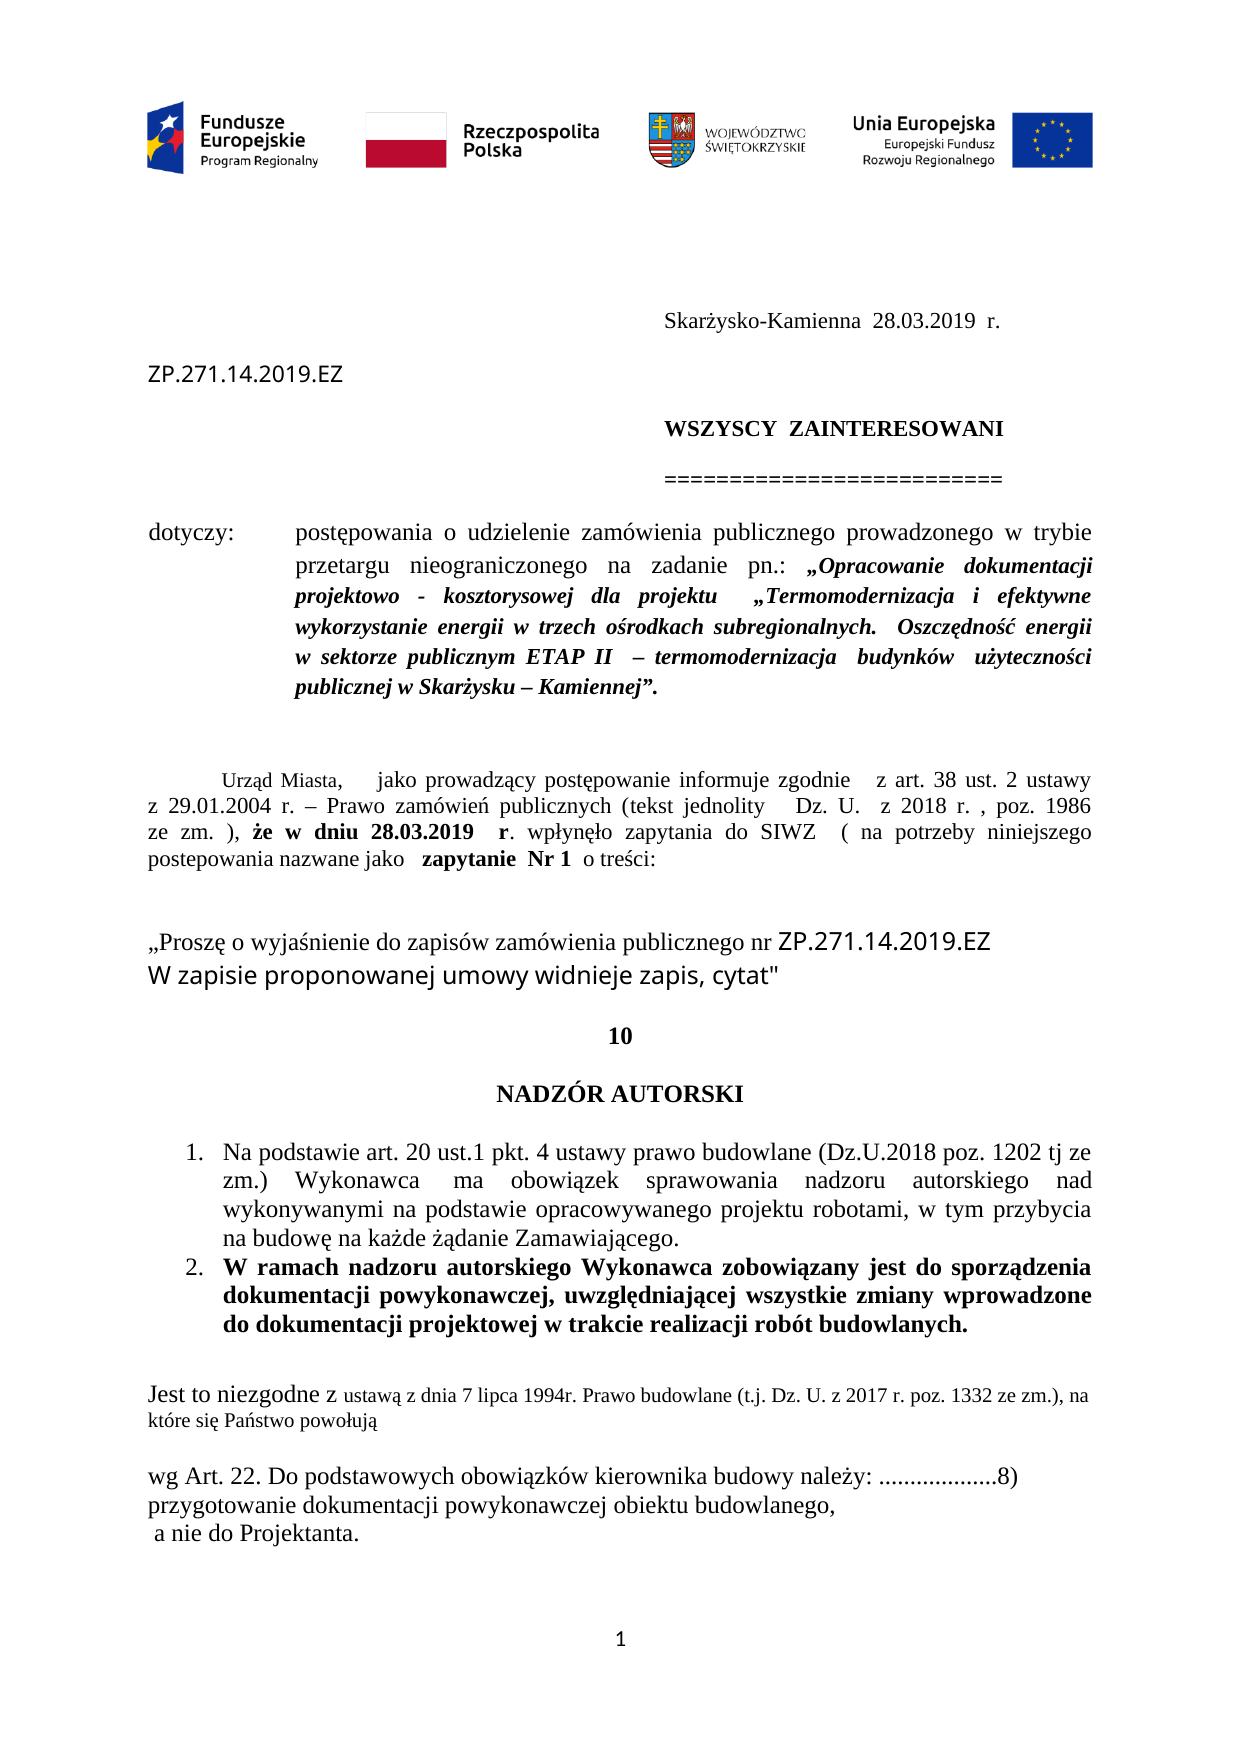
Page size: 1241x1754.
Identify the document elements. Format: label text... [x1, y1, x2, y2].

text Skarżysko-Kamienna 28.03.2019 r. [590, 307, 1093, 333]
text ZP.271.14.2019.EZ [148, 358, 1093, 389]
text W zapisie proponowanej umowy widnieje zapis, cytat" [148, 958, 1093, 992]
picture [365, 101, 599, 174]
text WSZYSCY ZAINTERESOWANI [590, 415, 1093, 441]
text NADZÓR AUTORSKI [148, 1079, 1093, 1108]
picture [853, 101, 1093, 174]
list W ramach nadzoru autorskiego Wykonawca zobowiązany jest do sporządzenia dokumentacji powykonawczej, uwzględniającej wszystkie zmiany wprowadzone do dokumentacji projektowej w trakcie realizacji robót budowlanych. [185, 1252, 1093, 1338]
list Na podstawie art. 20 ust.1 pkt. 4 ustawy prawo budowlane (Dz.U.2018 poz. 1202 tj ze zm.) Wykonawca ma obowiązek sprawowania nadzoru autorskiego nad wykonywanymi na podstawie opracowywanego projektu robotami, w tym przybycia na budowę na każde żądanie Zamawiającego. [185, 1137, 1093, 1252]
text Urząd Miasta, jako prowadzący postępowanie informuje zgodnie z art. 38 ust. 2 ustawy z 29.01.2004 r. – Prawo zamówień publicznych (tekst jednolity Dz. U. z 2018 r. , poz. 1986 ze zm. ), że w dniu 28.03.2019 r. wpłynęło zapytania do SIWZ ( na potrzeby niniejszego postepowania nazwane jako zapytanie Nr 1 o treści: [148, 766, 1093, 871]
text „Proszę o wyjaśnienie do zapisów zamówienia publicznego nr ZP.271.14.2019.EZ [148, 924, 1093, 958]
picture [147, 101, 318, 174]
text dotyczy: postępowania o udzielenie zamówienia publicznego prowadzonego w trybie przetargu nieograniczonego na zadanie pn.: „Opracowanie dokumentacji projektowo - kosztorysowej dla projektu „Termomodernizacja i efektywne wykorzystanie energii w trzech ośrodkach subregionalnych. Oszczędność energii w sektorze publicznym ETAP II – termomodernizacja budynków użyteczności publicznej w Skarżysku – Kamiennej”. [148, 517, 1093, 699]
text 10 [148, 1021, 1093, 1050]
picture [648, 101, 806, 174]
text ========================== [148, 466, 1093, 492]
